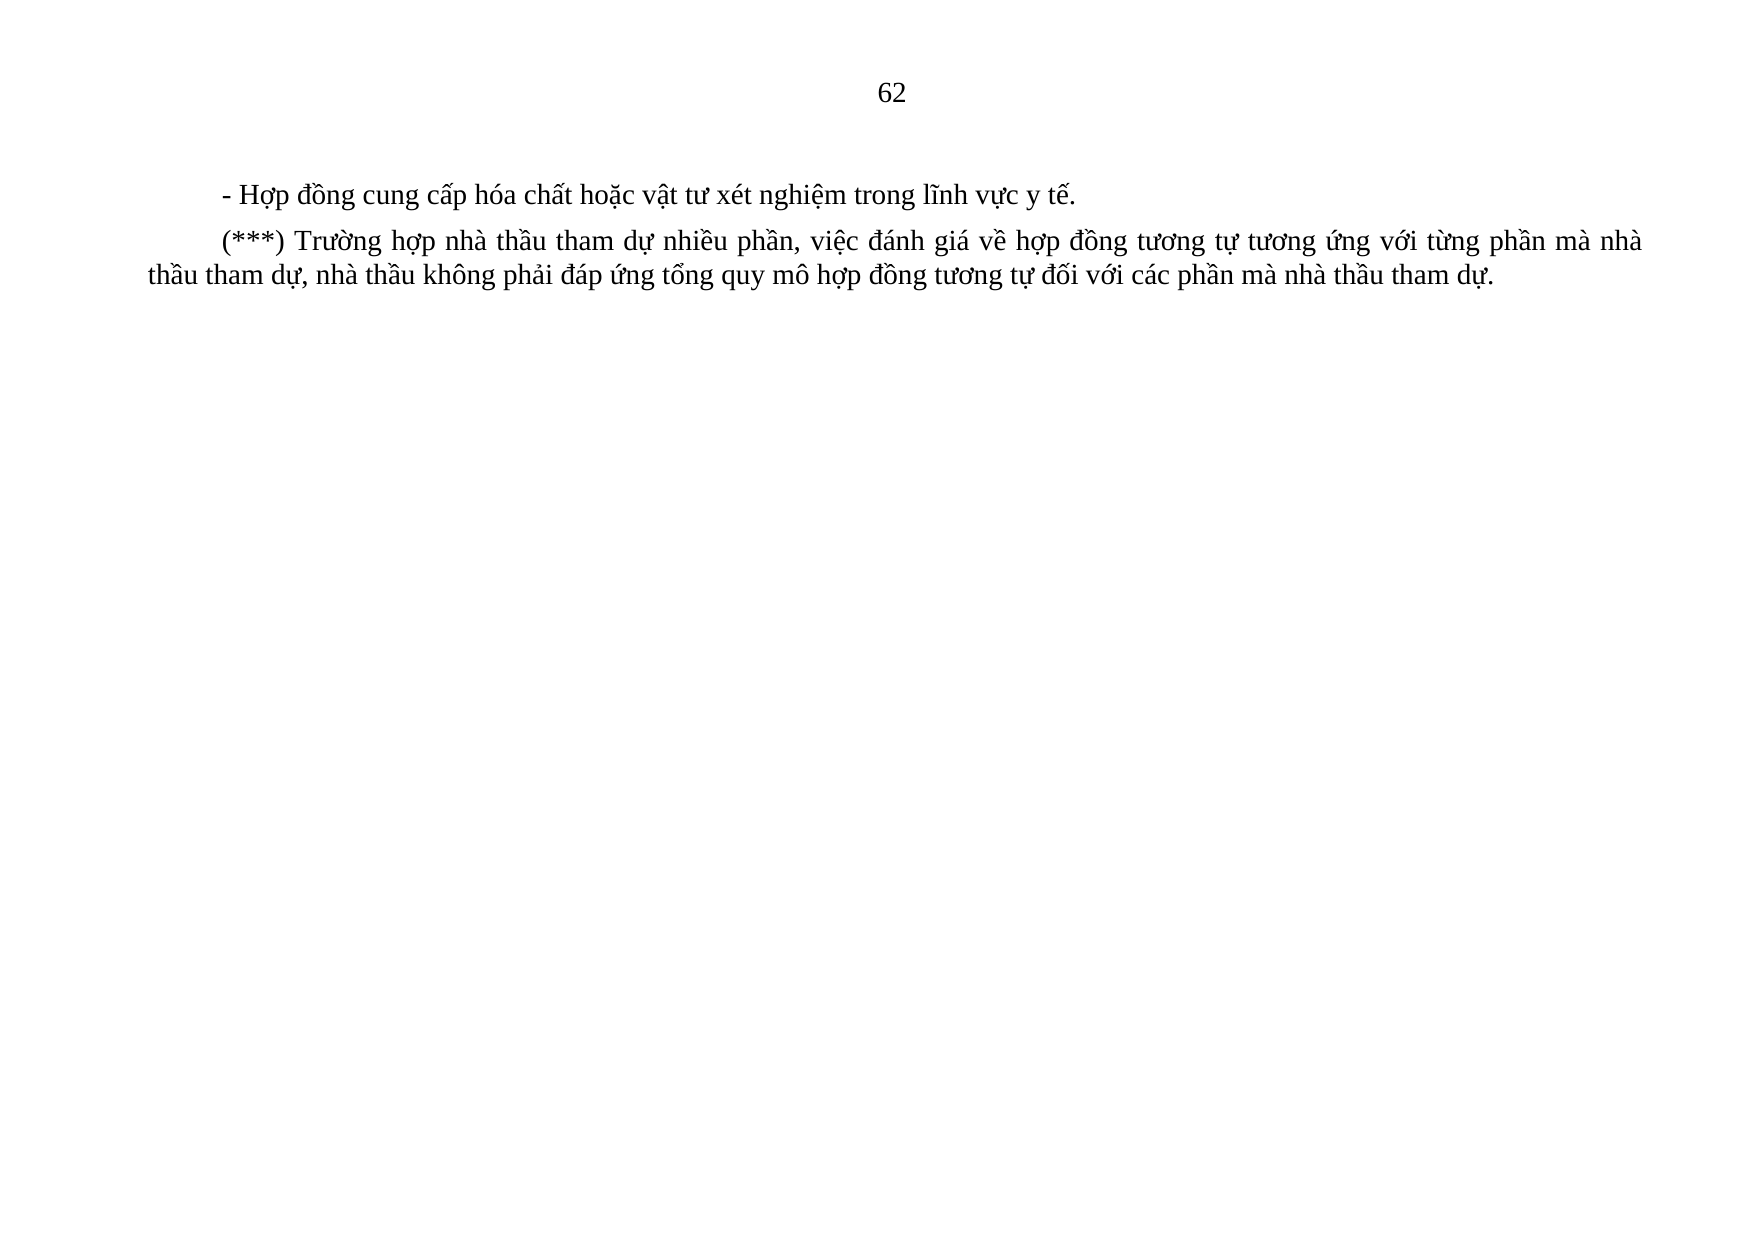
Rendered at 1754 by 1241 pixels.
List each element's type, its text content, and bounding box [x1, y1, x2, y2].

text - Hợp đồng cung cấp hóa chất hoặc vật tư xét nghiệm trong lĩnh vực y tế. [148, 177, 1643, 211]
text (***) Trường hợp nhà thầu tham dự nhiều phần, việc đánh giá về hợp đồng tương tự tương ứng với từng phần mà nhà thầu tham dự, nhà thầu không phải đáp ứng tổng quy mô hợp đồng tương tự đối với các phần mà nhà thầu tham dự. [148, 223, 1643, 290]
